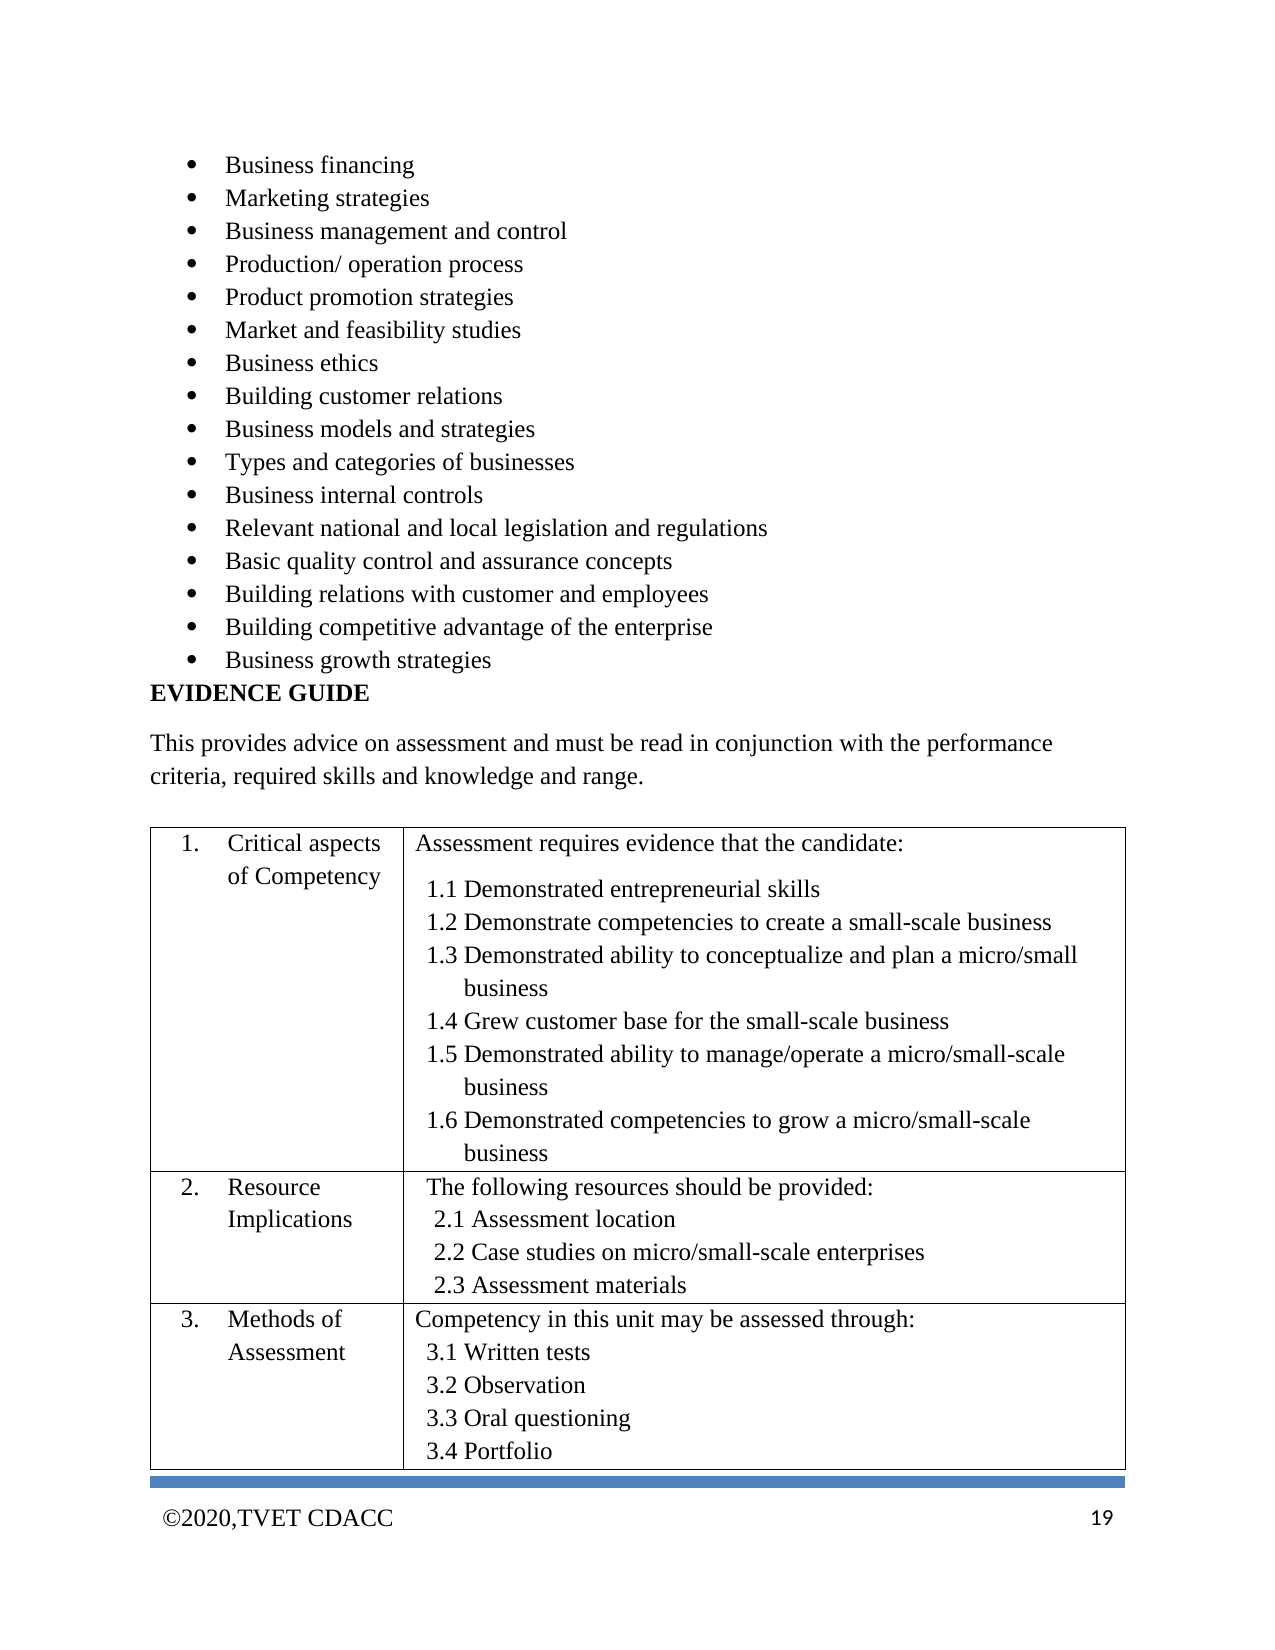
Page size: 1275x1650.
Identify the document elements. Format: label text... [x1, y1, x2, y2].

text EVIDENCE GUIDE [150, 678, 1125, 707]
list Production/ operation process [187, 249, 1125, 278]
list Business growth strategies [187, 645, 1125, 674]
list Marketing strategies [187, 183, 1125, 212]
list Business management and control [187, 216, 1125, 245]
list Relevant national and local legislation and regulations [187, 513, 1125, 542]
list Building relations with customer and employees [187, 579, 1125, 608]
text This provides advice on assessment and must be read in conjunction with the performance criteria, required skills and knowledge and range. [150, 728, 1125, 790]
table_cell Assessment location Case studies on micro/small-scale enterprises Assessment materials [404, 1172, 1125, 1303]
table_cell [404, 1304, 1125, 1468]
list Product promotion strategies [187, 282, 1125, 311]
list Basic quality control and assurance concepts [187, 546, 1125, 575]
list Market and feasibility studies [187, 315, 1125, 344]
list Business financing [187, 150, 1125, 179]
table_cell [151, 1304, 403, 1468]
list Building customer relations [187, 381, 1125, 410]
list Building competitive advantage of the enterprise [187, 612, 1125, 641]
table_header Assessment requires evidence that the candidate: [404, 828, 1125, 1171]
list Business internal controls [187, 480, 1125, 509]
list Types and categories of businesses [187, 447, 1125, 476]
table_header Critical aspects of Competency [151, 828, 403, 1171]
list Business models and strategies [187, 414, 1125, 443]
table_cell Resource Implications [151, 1172, 403, 1303]
list Business ethics [187, 348, 1125, 377]
